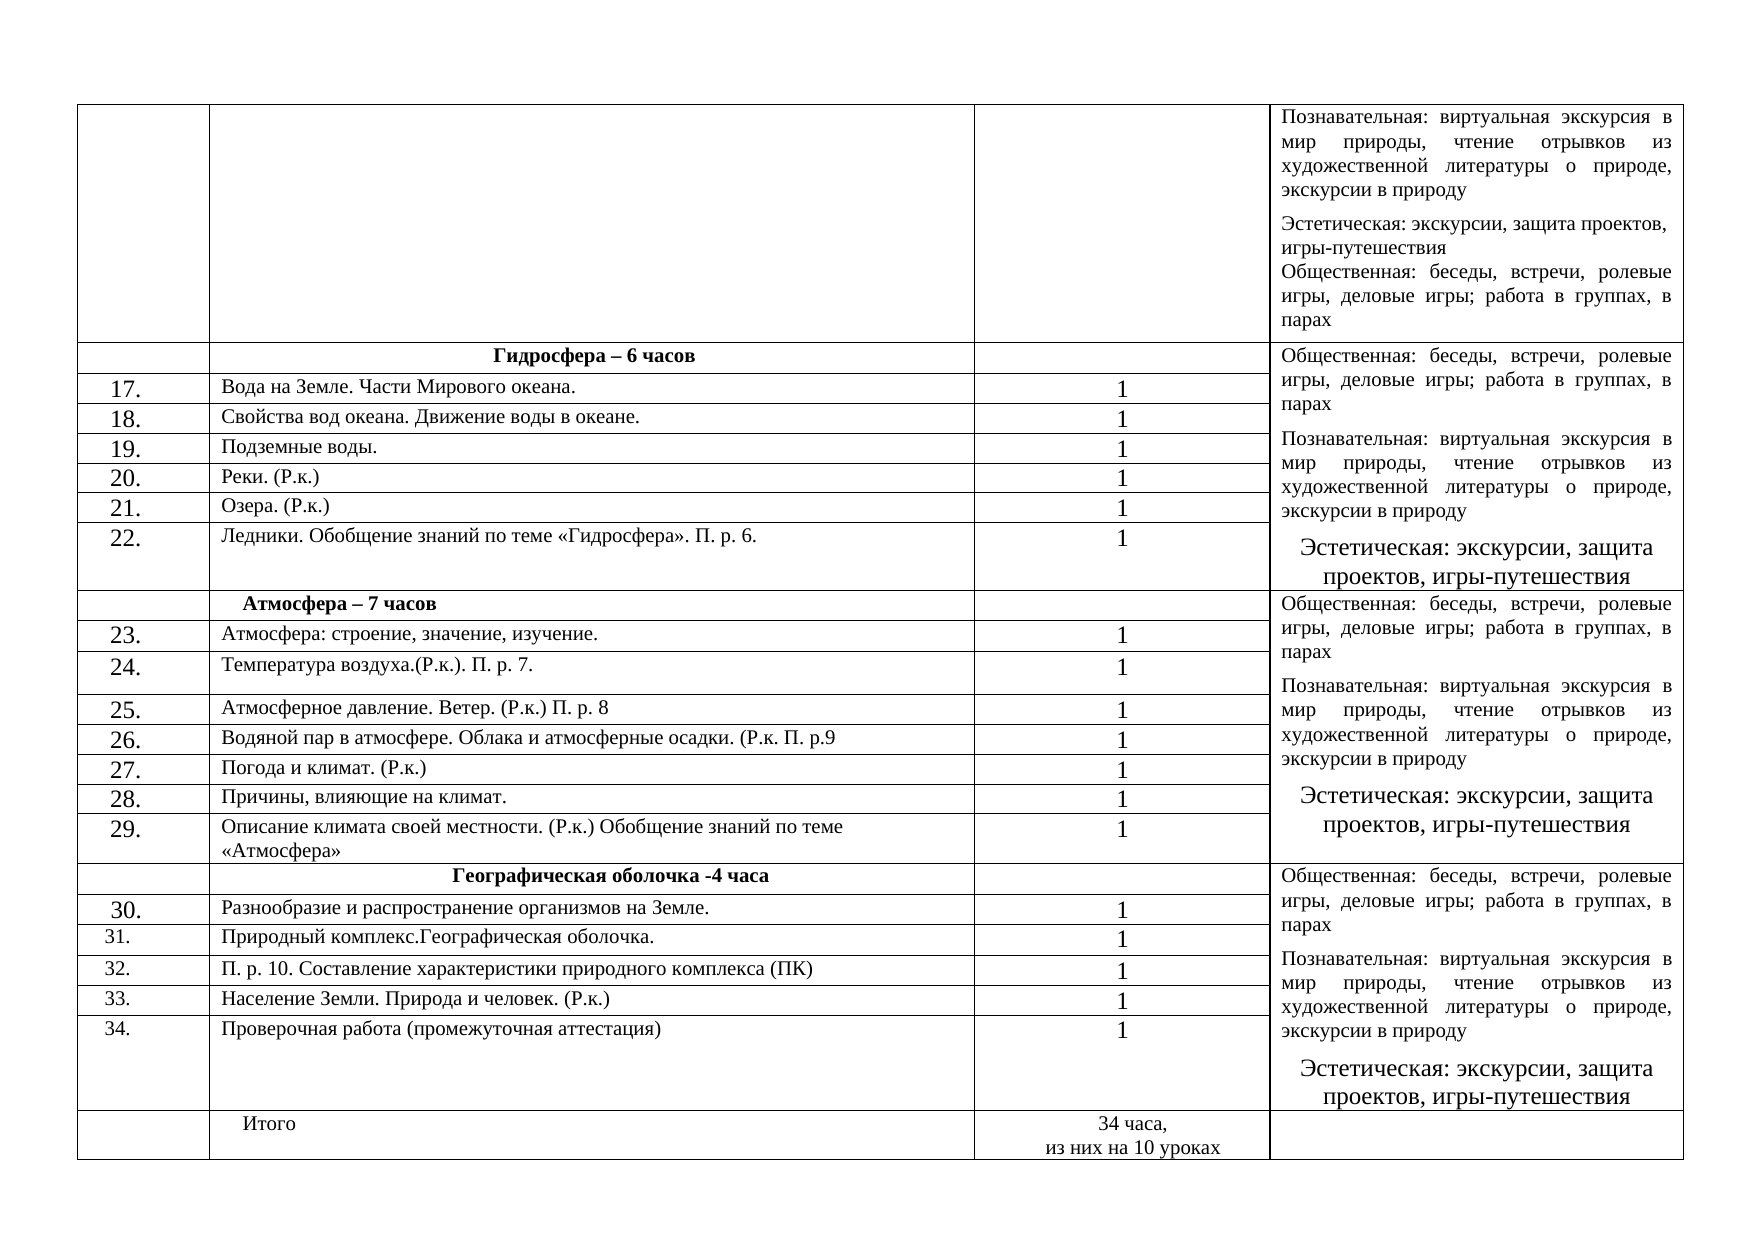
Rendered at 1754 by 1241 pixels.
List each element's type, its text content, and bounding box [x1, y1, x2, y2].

table_cell Свойства вод океана. Движение воды в океане. [210, 404, 974, 433]
table_cell П. р. 10. Составление характеристики природного комплекса (ПК) [210, 956, 974, 985]
table_cell Водяной пар в атмосфере. Облака и атмосферные осадки. (Р.к. П. р.9 [210, 725, 974, 754]
table_cell 1 [975, 956, 1269, 985]
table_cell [975, 1111, 1269, 1159]
table_cell 1 [975, 925, 1269, 955]
table_cell [78, 695, 209, 724]
table_cell [1271, 1111, 1683, 1159]
table_cell Температура воздуха.(Р.к.). П. р. 7. [210, 652, 974, 694]
table_cell Реки. (Р.к.) [210, 464, 974, 492]
table_cell 1 [975, 1016, 1269, 1110]
table_cell [78, 1111, 209, 1159]
table_cell 1 [975, 814, 1269, 862]
table_cell Общественная: беседы, встречи, ролевые игры, деловые игры; работа в группах, в парах Познавательная: виртуальная экскурсия в мир природы, чтение отрывков из художественной литературы о природе, экскурсии в природу Эстетическая: экскурсии, защита проектов, игры-путешествия [1271, 343, 1683, 590]
table_cell 1 [975, 652, 1269, 694]
table_cell [78, 591, 209, 619]
table_cell Атмосфера: строение, значение, изучение. [210, 621, 974, 651]
table_cell 1 [975, 695, 1269, 724]
table_cell Итого [210, 1111, 974, 1159]
table_cell Общественная: беседы, встречи, ролевые игры, деловые игры; работа в группах, в парах Познавательная: виртуальная экскурсия в мир природы, чтение отрывков из художественной литературы о природе, экскурсии в природу Эстетическая: экскурсии, защита проектов, игры-путешествия [1271, 591, 1683, 862]
table_cell [975, 864, 1269, 894]
table_cell 1 [975, 404, 1269, 433]
table_cell 1 [975, 725, 1269, 754]
table_cell [78, 725, 209, 754]
table_cell [78, 755, 209, 783]
table_cell 34. [78, 1016, 209, 1110]
table_cell [78, 523, 209, 590]
table_cell Ледники. Обобщение знаний по теме «Гидросфера». П. р. 6. [210, 523, 974, 590]
table_cell Гидросфера – 6 часов [210, 343, 974, 373]
table_cell Погода и климат. (Р.к.) [210, 755, 974, 783]
table_cell Общественная: беседы, встречи, ролевые игры, деловые игры; работа в группах, в парах Познавательная: виртуальная экскурсия в мир природы, чтение отрывков из художественной литературы о природе, экскурсии в природу Эстетическая: экскурсии, защита проектов, игры-путешествия [1271, 864, 1683, 1110]
table_cell [975, 343, 1269, 373]
table_cell Вода на Земле. Части Мирового океана. [210, 374, 974, 403]
table_cell 1 [975, 493, 1269, 522]
table_cell [78, 374, 209, 403]
table_cell Атмосферное давление. Ветер. (Р.к.) П. р. 8 [210, 695, 974, 724]
table_cell Население Земли. Природа и человек. (Р.к.) [210, 986, 974, 1014]
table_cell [210, 105, 974, 342]
table_cell [78, 404, 209, 433]
table_cell Подземные воды. [210, 434, 974, 462]
table_cell 30. [78, 895, 209, 923]
table_cell 1 [975, 785, 1269, 813]
table_cell [78, 864, 209, 894]
table_cell 31. [78, 925, 209, 955]
table_cell [78, 434, 209, 462]
table_cell [78, 343, 209, 373]
table_cell Разнообразие и распространение организмов на Земле. [210, 895, 974, 923]
table_cell 1 [975, 464, 1269, 492]
table_cell 1 [975, 621, 1269, 651]
table_cell [78, 464, 209, 492]
table_cell Описание климата своей местности. (Р.к.) Обобщение знаний по теме «Атмосфера» [210, 814, 974, 862]
table_cell Причины, влияющие на климат. [210, 785, 974, 813]
table_cell Атмосфера – 7 часов [210, 591, 974, 619]
table_cell 1 [975, 895, 1269, 923]
table_cell 1 [975, 755, 1269, 783]
table_cell 33. [78, 986, 209, 1014]
table_cell 1 [975, 434, 1269, 462]
table_cell [78, 493, 209, 522]
table_cell [78, 621, 209, 651]
table_cell Озера. (Р.к.) [210, 493, 974, 522]
table_cell Проверочная работа (промежуточная аттестация) [210, 1016, 974, 1110]
table_cell 1 [975, 105, 1269, 342]
table_cell [975, 591, 1269, 619]
table_cell [78, 814, 209, 862]
table_cell [78, 652, 209, 694]
table_cell 1 [975, 986, 1269, 1014]
table_cell [78, 105, 209, 342]
table_cell 1 [975, 523, 1269, 590]
table_cell 32. [78, 956, 209, 985]
table_cell [78, 785, 209, 813]
table_cell 1 [975, 374, 1269, 403]
table_cell Природный комплекс.Географическая оболочка. [210, 925, 974, 955]
table_cell Географическая оболочка -4 часа [210, 864, 974, 894]
